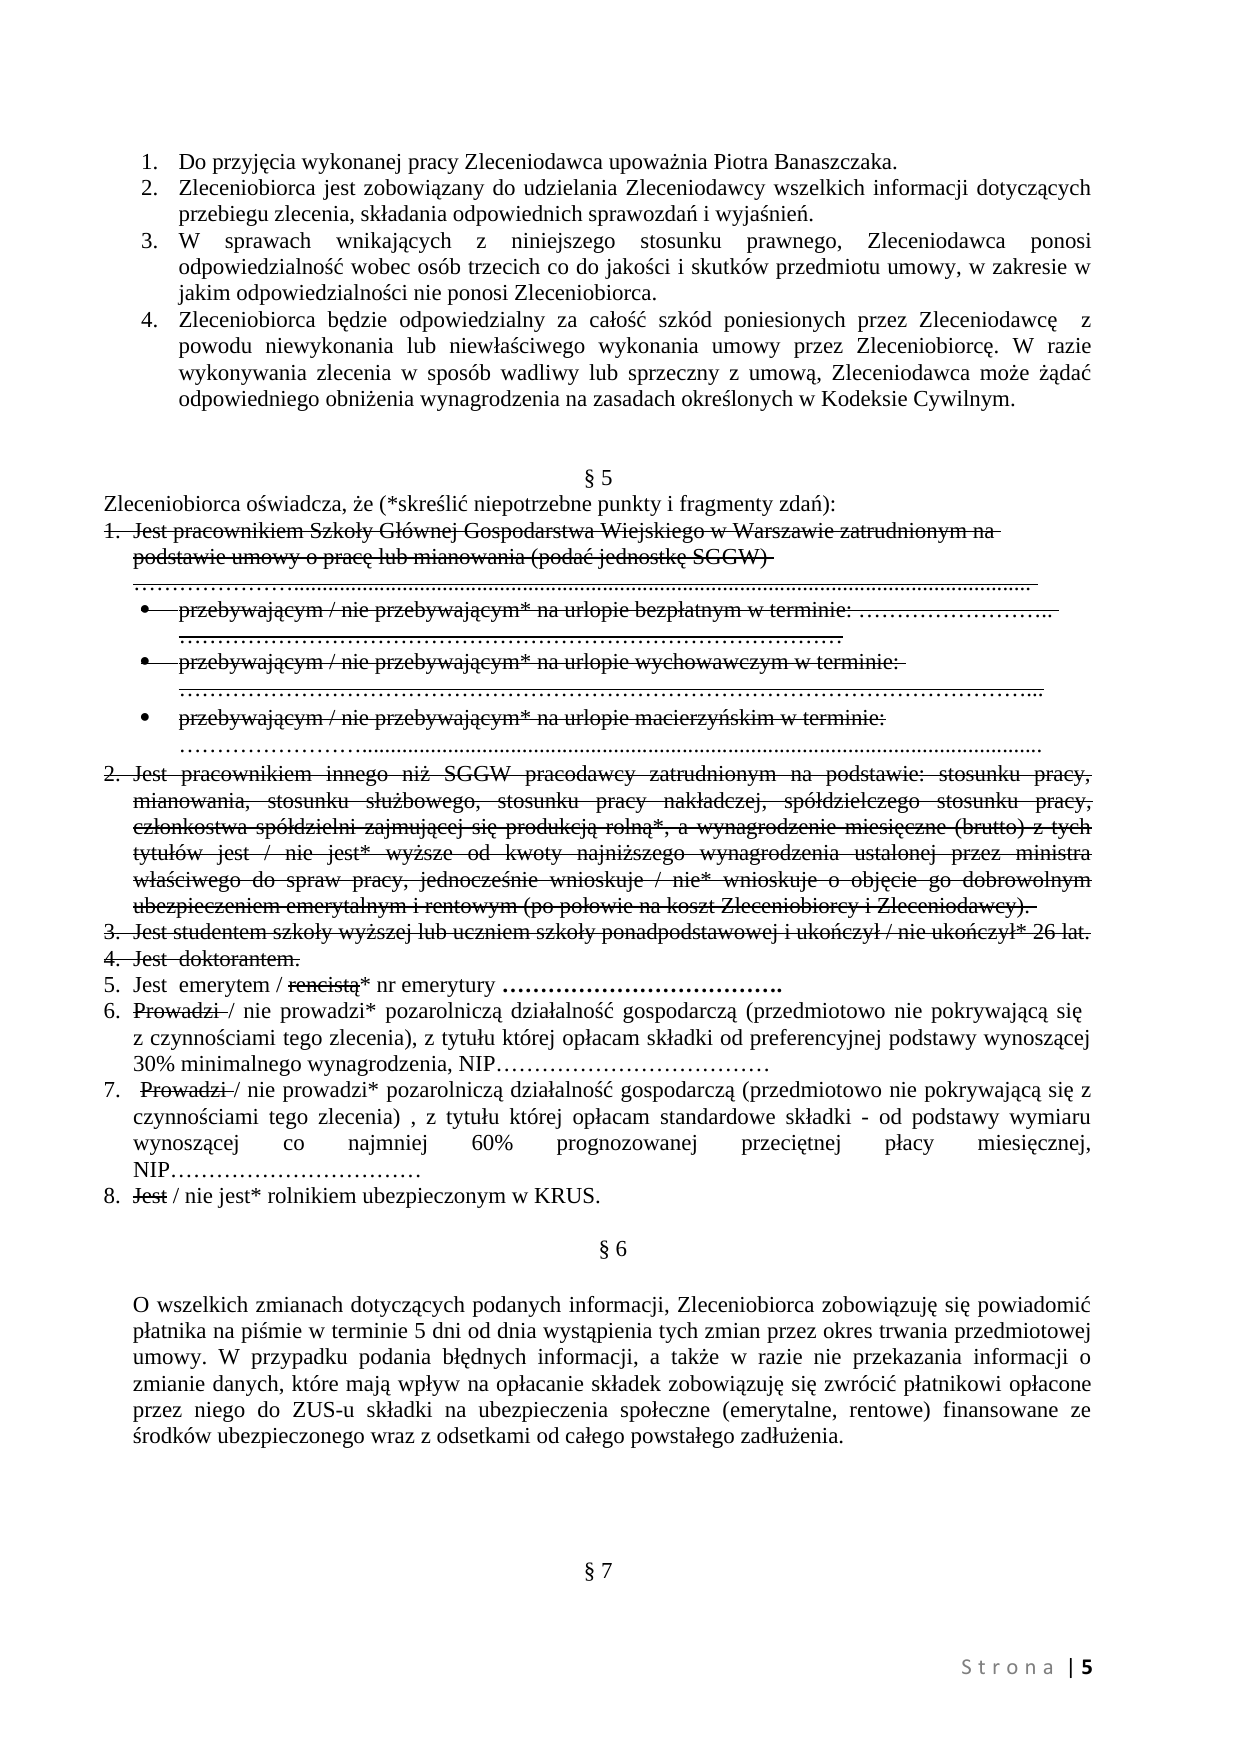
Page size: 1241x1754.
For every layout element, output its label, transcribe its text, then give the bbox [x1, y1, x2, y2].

list przebywającym / nie przebywającym* na urlopie macierzyńskim w terminie: ……………………....................................................................................................................... [141, 704, 1093, 757]
list Jest emerytem / rencistą* nr emerytury ………………………………. [103, 971, 1093, 997]
list Do przyjęcia wykonanej pracy Zleceniodawca upoważnia Piotra Banaszczaka. [141, 148, 1093, 174]
list przebywającym / nie przebywającym* na urlopie wychowawczym w terminie: …………………………………………………………………………………………………... [141, 648, 1093, 701]
text 7 [103, 1557, 1093, 1584]
list Jest studentem szkoły wyższej lub uczniem szkoły ponadpodstawowej i ukończył / nie ukończył* 26 lat. [103, 918, 1093, 945]
list Jest pracownikiem Szkoły Głównej Gospodarstwa Wiejskiego w Warszawie zatrudnionym na podstawie umowy o pracę lub mianowania (podać jednostkę SGGW) …………………................................................................................................................................. [103, 517, 1093, 596]
list Prowadzi / nie prowadzi* pozarolniczą działalność gospodarczą (przedmiotowo nie pokrywającą się z czynnościami tego zlecenia) , z tytułu której opłacam standardowe składki - od podstawy wymiaru wynoszącej co najmniej 60% prognozowanej przeciętnej płacy miesięcznej, NIP…………………………… [103, 1077, 1093, 1182]
list Jest pracownikiem innego niż SGGW pracodawcy zatrudnionym na podstawie: stosunku pracy, mianowania, stosunku służbowego, stosunku pracy nakładczej, spółdzielczego stosunku pracy, członkostwa spółdzielni zajmującej się produkcją rolną*, a wynagrodzenie miesięczne (brutto) z tych tytułów jest / nie jest* wyższe od kwoty najniższego wynagrodzenia ustalonej przez ministra właściwego do spraw pracy, jednocześnie wnioskuje / nie* wnioskuje o objęcie go dobrowolnym ubezpieczeniem emerytalnym i rentowym (po połowie na koszt Zleceniobiorcy i Zleceniodawcy). [103, 760, 1093, 918]
text 5 [103, 464, 1093, 490]
list Prowadzi / nie prowadzi* pozarolniczą działalność gospodarczą (przedmiotowo nie pokrywającą się z czynnościami tego zlecenia), z tytułu której opłacam składki od preferencyjnej podstawy wynoszącej 30% minimalnego wynagrodzenia, NIP……………………………… [103, 997, 1093, 1077]
list Jest / nie jest* rolnikiem ubezpieczonym w KRUS. [103, 1182, 1093, 1208]
text O wszelkich zmianach dotyczących podanych informacji, Zleceniobiorca zobowiązuję się powiadomić płatnika na piśmie w terminie 5 dni od dnia wystąpienia tych zmian przez okres trwania przedmiotowej umowy. W przypadku podania błędnych informacji, a także w razie nie przekazania informacji o zmianie danych, które mają wpływ na opłacanie składek zobowiązuję się zwrócić płatnikowi opłacone przez niego do ZUS-u składki na ubezpieczenia społeczne (emerytalne, rentowe) finansowane ze środków ubezpieczonego wraz z odsetkami od całego powstałego zadłużenia. [133, 1291, 1093, 1449]
list Zleceniobiorca będzie odpowiedzialny za całość szkód poniesionych przez Zleceniodawcę z powodu niewykonania lub niewłaściwego wykonania umowy przez Zleceniobiorcę. W razie wykonywania zlecenia w sposób wadliwy lub sprzeczny z umową, Zleceniodawca może żądać odpowiedniego obniżenia wynagrodzenia na zasadach określonych w Kodeksie Cywilnym. [141, 306, 1093, 411]
list przebywającym / nie przebywającym* na urlopie bezpłatnym w terminie: …………………….. …………………………………………………………………………… [141, 596, 1093, 648]
list Jest doktorantem. [103, 945, 1093, 971]
text Zleceniobiorca oświadcza, że (*skreślić niepotrzebne punkty i fragmenty zdań): [103, 490, 1093, 517]
list Zleceniobiorca jest zobowiązany do udzielania Zleceniodawcy wszelkich informacji dotyczących przebiegu zlecenia, składania odpowiednich sprawozdań i wyjaśnień. [141, 174, 1093, 227]
list W sprawach wnikających z niniejszego stosunku prawnego, Zleceniodawca ponosi odpowiedzialność wobec osób trzecich co do jakości i skutków przedmiotu umowy, w zakresie w jakim odpowiedzialności nie ponosi Zleceniobiorca. [141, 227, 1093, 306]
list 6 [133, 1235, 1093, 1261]
